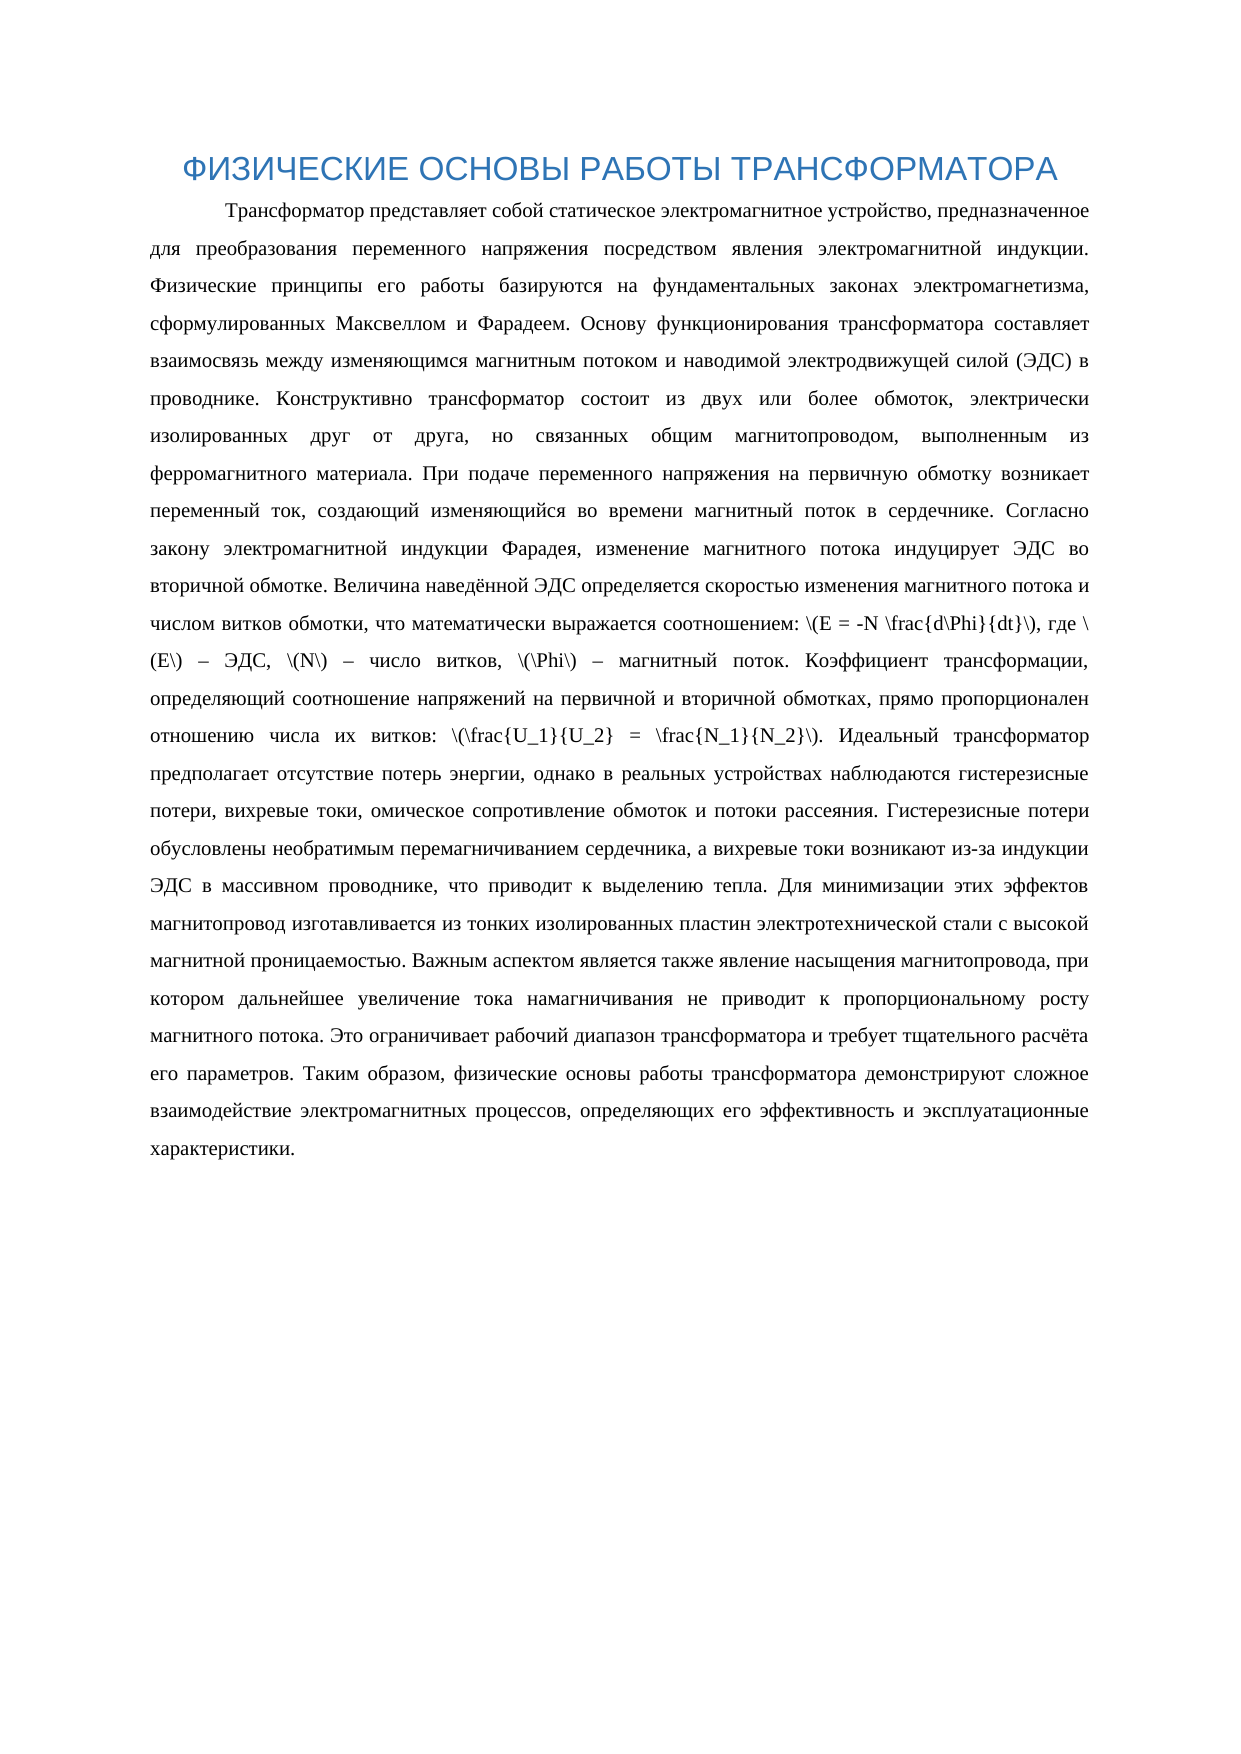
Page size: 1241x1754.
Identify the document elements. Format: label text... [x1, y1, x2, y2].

subtitle ФИЗИЧЕСКИЕ ОСНОВЫ РАБОТЫ ТРАНСФОРМАТОРА [150, 150, 1090, 187]
text Трансформатор представляет собой статическое электромагнитное устройство, предназначенное для преобразования переменного напряжения посредством явления электромагнитной индукции. Физические принципы его работы базируются на фундаментальных законах электромагнетизма, сформулированных Максвеллом и Фарадеем. Основу функционирования трансформатора составляет взаимосвязь между изменяющимся магнитным потоком и наводимой электродвижущей силой (ЭДС) в проводнике. Конструктивно трансформатор состоит из двух или более обмоток, электрически изолированных друг от друга, но связанных общим магнитопроводом, выполненным из ферромагнитного материала. При подаче переменного напряжения на первичную обмотку возникает переменный ток, создающий изменяющийся во времени магнитный поток в сердечнике. Согласно закону электромагнитной индукции Фарадея, изменение магнитного потока индуцирует ЭДС во вторичной обмотке. Величина наведённой ЭДС определяется скоростью изменения магнитного потока и числом витков обмотки, что математически выражается соотношением: \(E = -N \frac{d\Phi}{dt}\), где \(E\) – ЭДС, \(N\) – число витков, \(\Phi\) – магнитный поток. Коэффициент трансформации, определяющий соотношение напряжений на первичной и вторичной обмотках, прямо пропорционален отношению числа их витков: \(\frac{U_1}{U_2} = \frac{N_1}{N_2}\). Идеальный трансформатор предполагает отсутствие потерь энергии, однако в реальных устройствах наблюдаются гистерезисные потери, вихревые токи, омическое сопротивление обмоток и потоки рассеяния. Гистерезисные потери обусловлены необратимым перемагничиванием сердечника, а вихревые токи возникают из-за индукции ЭДС в массивном проводнике, что приводит к выделению тепла. Для минимизации этих эффектов магнитопровод изготавливается из тонких изолированных пластин электротехнической стали с высокой магнитной проницаемостью. Важным аспектом является также явление насыщения магнитопровода, при котором дальнейшее увеличение тока намагничивания не приводит к пропорциональному росту магнитного потока. Это ограничивает рабочий диапазон трансформатора и требует тщательного расчёта его параметров. Таким образом, физические основы работы трансформатора демонстрируют сложное взаимодействие электромагнитных процессов, определяющих его эффективность и эксплуатационные характеристики. [150, 187, 1090, 1162]
